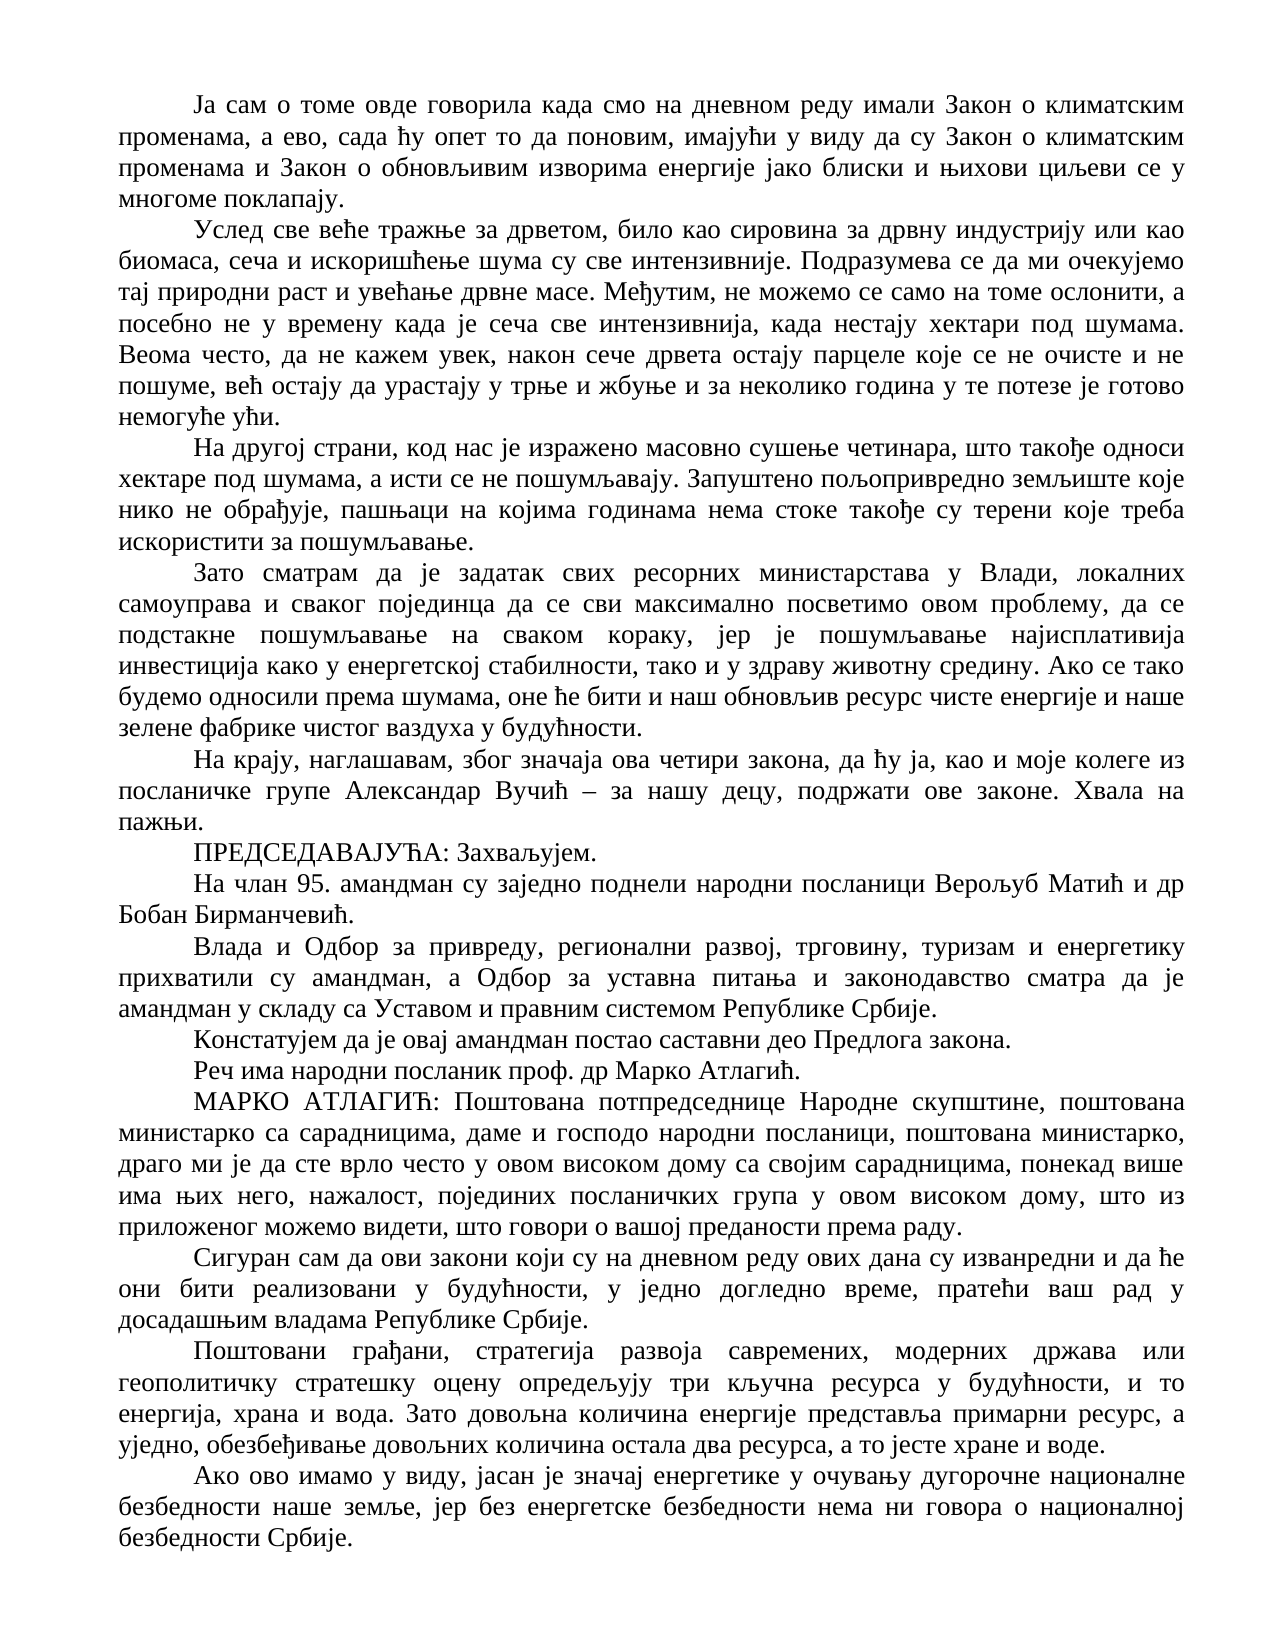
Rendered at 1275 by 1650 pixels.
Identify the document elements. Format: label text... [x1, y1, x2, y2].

text ПРЕДСЕДАВАЈУЋА: Захваљујем. [118, 836, 1186, 867]
text Влада и Одбор за привреду, регионални развој, трговину, туризам и енергетику прихватили су амандман, а Одбор за уставна питања и законодавство сматра да је амандман у складу са Уставом и правним системом Републике Србије. [118, 929, 1186, 1023]
text Ако ово имамо у виду, јасан је значај енергетике у очувању дугорочне националне безбедности наше земље, јер без енергетске безбедности нема ни говора о националној безбедности Србије. [118, 1459, 1186, 1552]
text Услед све веће тражње за дрветом, било као сировина за дрвну индустрију или као биомаса, сеча и искоришћење шума су све интензивније. Подразумева се да ми очекујемо тај природни раст и увећање дрвне масе. Међутим, не можемо се само на томе ослонити, а посебно не у времену када је сеча све интензивнија, када нестају хектари под шумама. Веома често, да не кажем увек, након сече дрвета остају парцеле које се не очисте и не пошуме, већ остају да урастају у трње и жбуње и за неколико година у те потезе је готово немогуће ући. [118, 213, 1186, 431]
text Поштовани грађани, стратегија развоја савремених, модерних држава или геополитичку стратешку оцену опредељују три кључна ресурса у будућности, и то енергија, храна и вода. Зато довољна количина енергије представља примарни ресурс, а уједно, обезбеђивање довољних количина остала два ресурса, а то јесте хране и воде. [118, 1334, 1186, 1459]
text МАРКО АТЛАГИЋ: Поштована потпредседнице Народне скупштине, поштована министарко са сарадницима, даме и господо народни посланици, поштована министарко, драго ми је да сте врло често у овом високом дому са својим сарадницима, понекад више има њих него, нажалост, појединих посланичких група у овом високом дому, што из приложеног можемо видети, што говори о вашој преданости према раду. [118, 1085, 1186, 1241]
text Сигуран сам да ови закони који су на дневном реду ових дана су изванредни и да ће они бити реализовани у будућности, у једно догледно време, пратећи ваш рад у досадашњим владама Републике Србије. [118, 1241, 1186, 1334]
text Реч има народни посланик проф. др Марко Атлагић. [118, 1054, 1186, 1085]
text На члан 95. амандман су заједно поднели народни посланици Верољуб Матић и др Бобан Бирманчевић. [118, 867, 1186, 929]
text Ја сам о томе овде говорила када смо на дневном реду имали Закон о климатским променама, а ево, сада ћу опет то да поновим, имајући у виду да су Закон о климатским променама и Закон о обновљивим изворима енергије јако блиски и њихови циљеви се у многоме поклапају. [118, 89, 1186, 213]
text Констатујем да је овај амандман постао саставни део Предлога закона. [118, 1023, 1186, 1054]
text На другој страни, код нас је изражено масовно сушење четинара, што такође односи хектаре под шумама, а исти се не пошумљавају. Запуштено пољопривредно земљиште које нико не обрађује, пашњаци на којима годинама нема стоке такође су терени које треба искористити за пошумљавање. [118, 431, 1186, 556]
text На крају, наглашавам, због значаја ова четири закона, да ћу ја, као и моје колеге из посланичке групе Александар Вучић – за нашу децу, подржати ове законе. Хвала на пажњи. [118, 743, 1186, 836]
text Зато сматрам да је задатак свих ресорних министарстава у Влади, локалних самоуправа и сваког појединца да се сви максимално посветимо овом проблему, да се подстакне пошумљавање на сваком кораку, јер је пошумљавање најисплативија инвестиција како у енергетској стабилности, тако и у здраву животну средину. Ако се тако будемо односили према шумама, оне ће бити и наш обновљив ресурс чисте енергије и наше зелене фабрике чистог ваздуха у будућности. [118, 556, 1186, 743]
